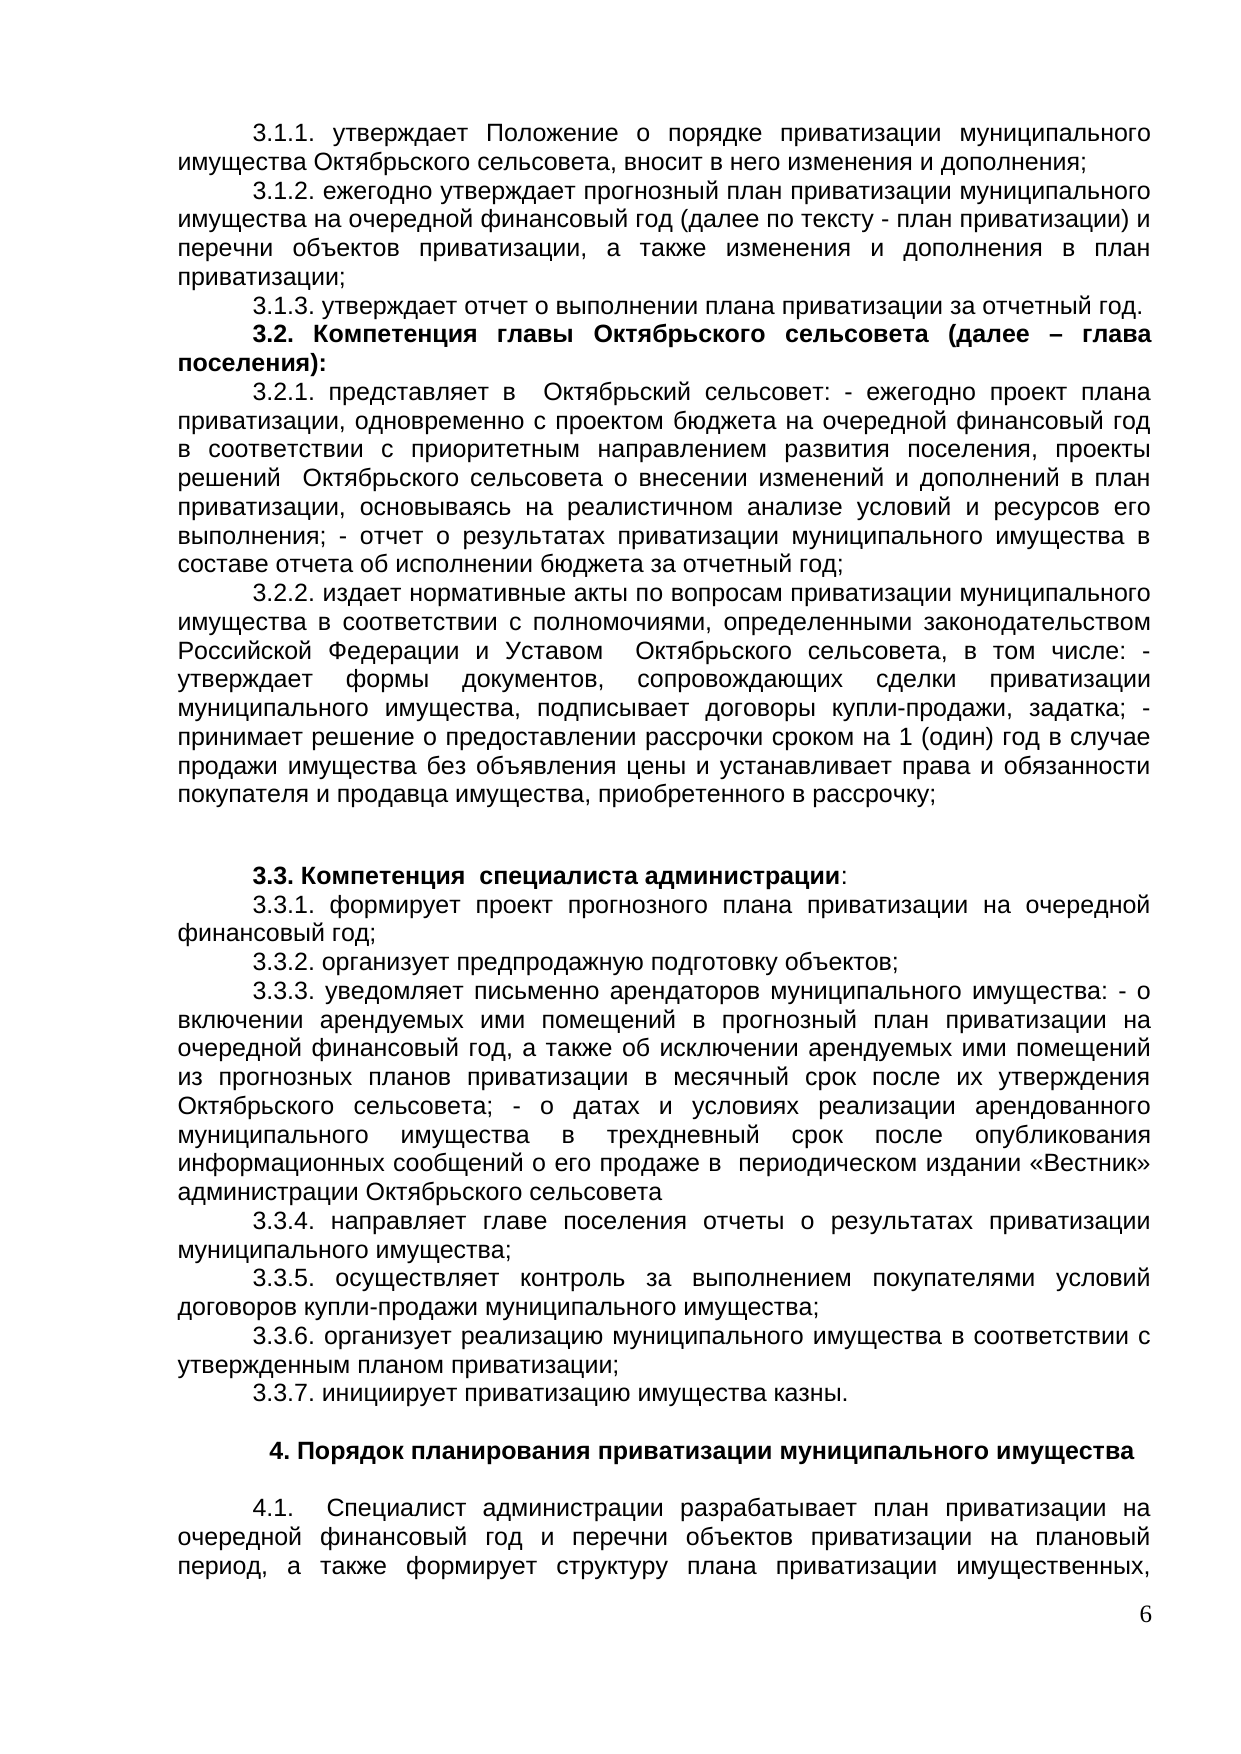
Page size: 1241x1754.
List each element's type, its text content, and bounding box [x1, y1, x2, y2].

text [177, 1493, 1152, 1580]
text 3.1.3. утверждает отчет о выполнении плана приватизации за отчетный год. [177, 291, 1152, 319]
text 3.3.6. организует реализацию муниципального имущества в соответствии с утвержденным планом приватизации; [177, 1321, 1152, 1378]
text 3.3.4. направляет главе поселения отчеты о результатах приватизации муниципального имущества; [177, 1206, 1152, 1263]
text 3.1.2. ежегодно утверждает прогнозный план приватизации муниципального имущества на очередной финансовый год (далее по тексту - план приватизации) и перечни объектов приватизации, а также изменения и дополнения в план приватизации; [177, 176, 1152, 291]
text 3.3. Компетенция специалиста администрации: [177, 861, 1152, 890]
text 3.2. Компетенция главы Октябрьского сельсовета (далее – глава поселения): [177, 319, 1152, 377]
text 3.3.3. уведомляет письменно арендаторов муниципального имущества: - о включении арендуемых ими помещений в прогнозный план приватизации на очередной финансовый год, а также об исключении арендуемых ими помещений из прогнозных планов приватизации в месячный срок после их утверждения Октябрьского сельсовета; - о датах и условиях реализации арендованного муниципального имущества в трехдневный срок после опубликования информационных сообщений о его продаже в периодическом издании «Вестник» администрации Октябрьского сельсовета [177, 976, 1152, 1206]
text 3.1.1. утверждает Положение о порядке приватизации муниципального имущества Октябрьского сельсовета, вносит в него изменения и дополнения; [177, 118, 1152, 176]
text 3.3.1. формирует проект прогнозного плана приватизации на очередной финансовый год; [177, 890, 1152, 947]
text 3.2.2. издает нормативные акты по вопросам приватизации муниципального имущества в соответствии с полномочиями, определенными законодательством Российской Федерации и Уставом Октябрьского сельсовета, в том числе: - утверждает формы документов, сопровождающих сделки приватизации муниципального имущества, подписывает договоры купли-продажи, задатка; - принимает решение о предоставлении рассрочки сроком на 1 (один) год в случае продажи имущества без объявления цены и устанавливает права и обязанности покупателя и продавца имущества, приобретенного в рассрочку; [177, 578, 1152, 808]
text 3.2.1. представляет в Октябрьский сельсовет: - ежегодно проект плана приватизации, одновременно с проектом бюджета на очередной финансовый год в соответствии с приоритетным направлением развития поселения, проекты решений Октябрьского сельсовета о внесении изменений и дополнений в план приватизации, основываясь на реалистичном анализе условий и ресурсов его выполнения; - отчет о результатах приватизации муниципального имущества в составе отчета об исполнении бюджета за отчетный год; [177, 377, 1152, 578]
text 3.3.5. осуществляет контроль за выполнением покупателями условий договоров купли-продажи муниципального имущества; [177, 1263, 1152, 1321]
text 4. Порядок планирования приватизации муниципального имущества [177, 1436, 1152, 1465]
text 3.3.2. организует предпродажную подготовку объектов; [177, 947, 1152, 976]
text 3.3.7. инициирует приватизацию имущества казны. [177, 1378, 1152, 1407]
